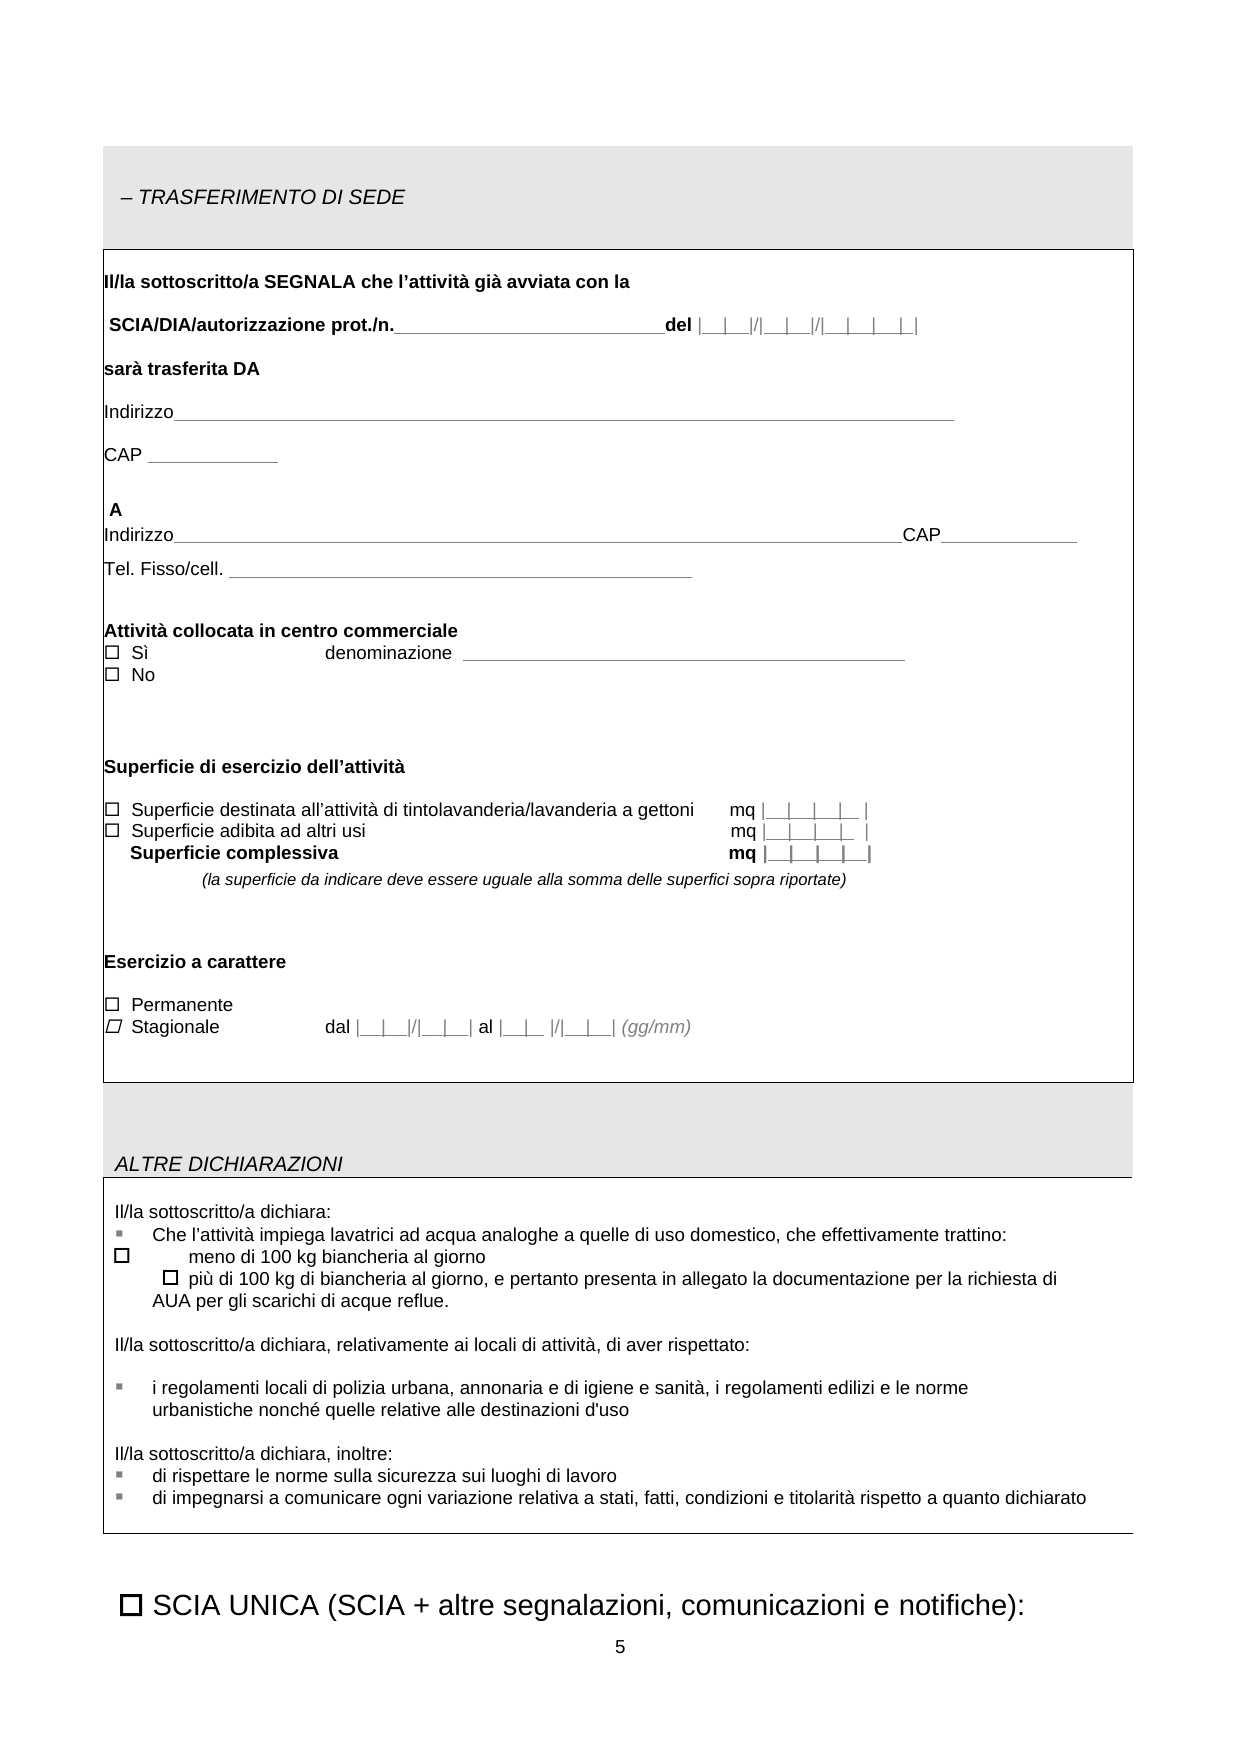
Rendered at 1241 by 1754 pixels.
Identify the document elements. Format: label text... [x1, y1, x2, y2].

subtitle SCIA UNICA (SCIA + altre segnalazioni, comunicazioni e notifiche): [118, 1588, 1151, 1622]
table_cell Il/la sottoscritto/a SEGNALA che l’attività già avviata con la SCIA/DIA/autorizzazione prot./n. del | | |/| | |/| | | | | sarà trasferita DA Indirizzo CAP A Indirizzo CAP Tel. Fisso/cell. Attività collocata in centro commerciale Sì denominazione No Superficie di esercizio dell’attività Superficie destinata all’attività di tintolavanderia/lavanderia a gettoni mq | | | | | Superficie adibita ad altri usi mq | | | | | Superficie complessiva mq | | | | | (la superficie da indicare deve essere uguale alla somma delle superfici sopra riportate) Esercizio a carattere Permanente Stagionale dal | | |/| | | al | | |/| | | (gg/mm) [104, 250, 1133, 1082]
table_cell ALTRE DICHIARAZIONI [103, 1083, 1133, 1177]
table_cell Il/la sottoscritto/a dichiara: Che l’attività impiega lavatrici ad acqua analoghe a quelle di uso domestico, che effettivamente trattino: meno di 100 kg biancheria al giorno più di 100 kg di biancheria al giorno, e pertanto presenta in allegato la documentazione per la richiesta di AUA per gli scarichi di acque reflue. Il/la sottoscritto/a dichiara, relativamente ai locali di attività, di aver rispettato: i regolamenti locali di polizia urbana, annonaria e di igiene e sanità, i regolamenti edilizi e le norme urbanistiche nonché quelle relative alle destinazioni d'uso Il/la sottoscritto/a dichiara, inoltre: di rispettare le norme sulla sicurezza sui luoghi di lavoro di impegnarsi a comunicare ogni variazione relativa a stati, fatti, condizioni e titolarità rispetto a quanto dichiarato [104, 1177, 1133, 1533]
table_header – TRASFERIMENTO DI SEDE [103, 146, 1133, 249]
